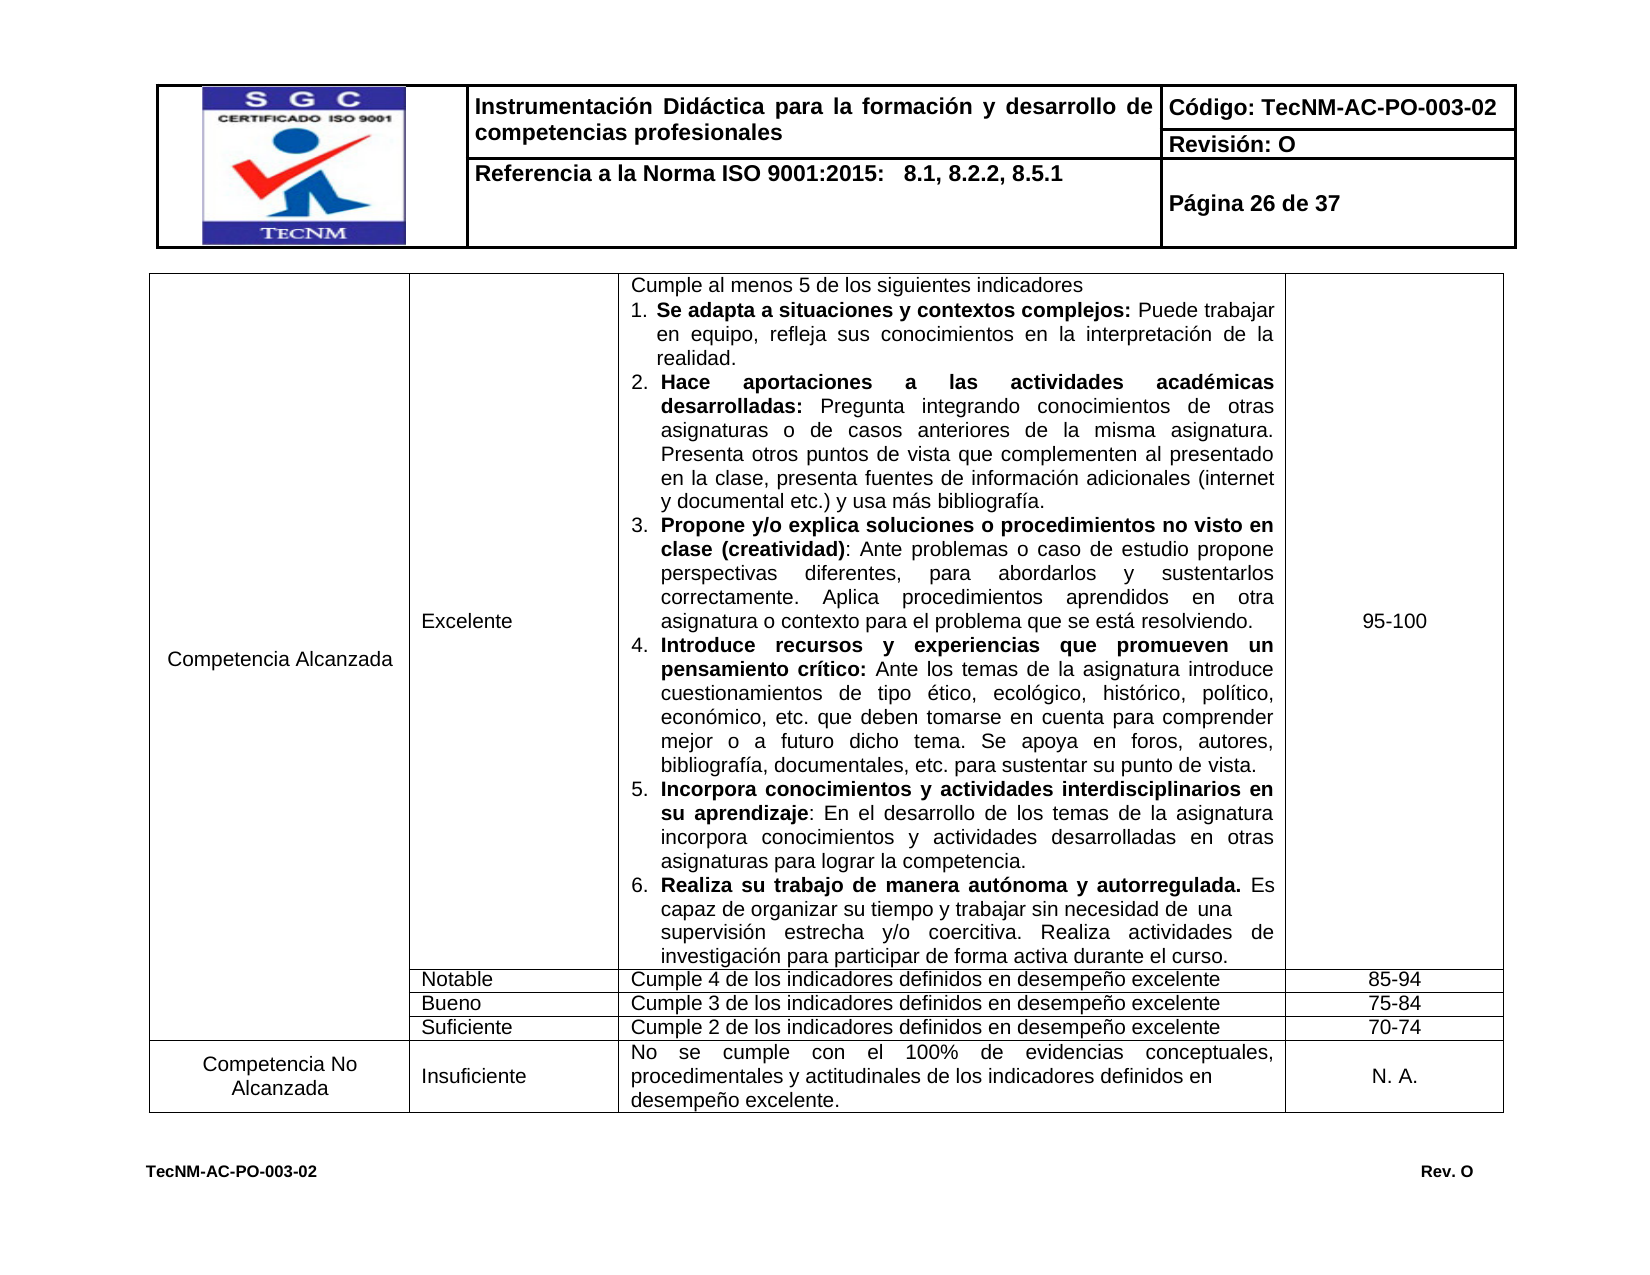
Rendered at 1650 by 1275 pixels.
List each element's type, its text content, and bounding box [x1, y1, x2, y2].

table_cell Cumple 3 de los indicadores definidos en desempeño excelente [619, 993, 1285, 1016]
table_cell Cumple 2 de los indicadores definidos en desempeño excelente [619, 1017, 1285, 1039]
table_cell Competencia Alcanzada [150, 274, 409, 1039]
table_cell 85-94 [1286, 970, 1503, 992]
table_cell 70-74 [1286, 1017, 1503, 1039]
table_cell 95-100 [1286, 274, 1503, 968]
table_cell 75-84 [1286, 993, 1503, 1016]
table_cell Suficiente [410, 1017, 618, 1039]
table_cell Cumple 4 de los indicadores definidos en desempeño excelente [619, 970, 1285, 992]
picture [202, 86, 406, 246]
table_cell N. A. [1286, 1041, 1503, 1112]
table_cell No se cumple con el 100% de evidencias conceptuales, procedimentales y actitudinales de los indicadores definidos en desempeño excelente. [619, 1041, 1285, 1112]
table_cell Competencia No Alcanzada [150, 1041, 409, 1112]
table_cell Excelente [410, 274, 618, 968]
table_cell Cumple al menos 5 de los siguientes indicadores Se adapta a situaciones y contextos complejos: Puede trabajar en equipo, refleja sus conocimientos en la interpretación de la realidad. Hace aportaciones a las actividades académicas desarrolladas: Pregunta integrando conocimientos de otras asignaturas o de casos anteriores de la misma asignatura. Presenta otros puntos de vista que complementen al presentado en la clase, presenta fuentes de información adicionales (internet y documental etc.) y usa más bibliografía. Propone y/o explica soluciones o procedimientos no visto en clase (creatividad): Ante problemas o caso de estudio propone perspectivas diferentes, para abordarlos y sustentarlos correctamente. Aplica procedimientos aprendidos en otra asignatura o contexto para el problema que se está resolviendo. Introduce recursos y experiencias que promueven un pensamiento crítico: Ante los temas de la asignatura introduce cuestionamientos de tipo ético, ecológico, histórico, político, económico, etc. que deben tomarse en cuenta para comprender mejor o a futuro dicho tema. Se apoya en foros, autores, bibliografía, documentales, etc. para sustentar su punto de vista. Incorpora conocimientos y actividades interdisciplinarios en su aprendizaje: En el desarrollo de los temas de la asignatura incorpora conocimientos y actividades desarrolladas en otras asignaturas para lograr la competencia. Realiza su trabajo de manera autónoma y autorregulada. Es capaz de organizar su tiempo y trabajar sin necesidad de una supervisión estrecha y/o coercitiva. Realiza actividades de investigación para participar de forma activa durante el curso. [619, 274, 1285, 968]
table_cell Notable [410, 970, 618, 992]
table_cell Insuficiente [410, 1041, 618, 1112]
table_cell Bueno [410, 993, 618, 1016]
